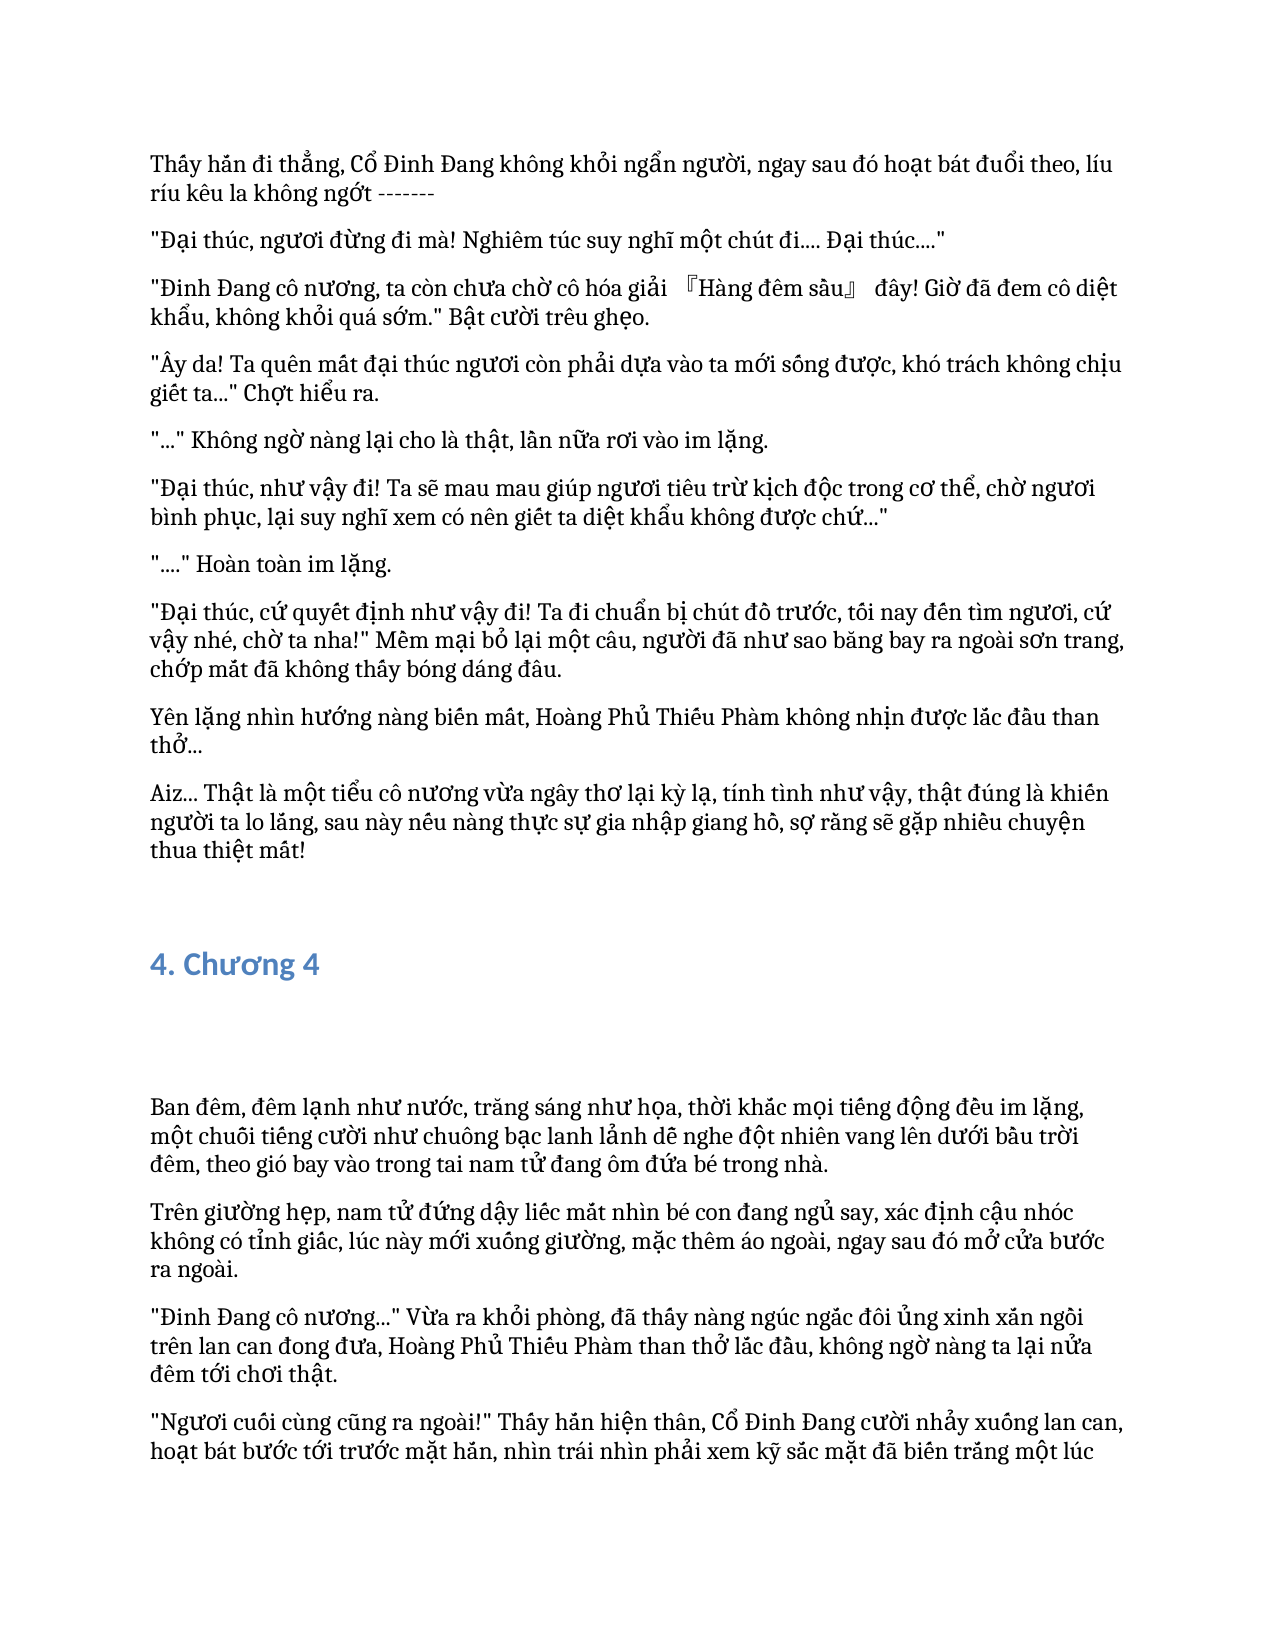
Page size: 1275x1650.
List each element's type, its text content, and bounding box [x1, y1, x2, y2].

text "Ây da! Ta quên mất đại thúc ngươi còn phải dựa vào ta mới sống được, khó trách không chịu giết ta..." Chợt hiểu ra. [150, 350, 1125, 407]
text "Đinh Đang cô nương..." Vừa ra khỏi phòng, đã thấy nàng ngúc ngắc đôi ủng xinh xắn ngồi trên lan can đong đưa, Hoàng Phủ Thiếu Phàm than thở lắc đầu, không ngờ nàng ta lại nửa đêm tới chơi thật. [150, 1303, 1125, 1389]
text Aiz... Thật là một tiểu cô nương vừa ngây thơ lại kỳ lạ, tính tình như vậy, thật đúng là khiến người ta lo lắng, sau này nếu nàng thực sự gia nhập giang hồ, sợ rằng sẽ gặp nhiều chuyện thua thiệt mất! [150, 779, 1125, 922]
text Trên giường hẹp, nam tử đứng dậy liếc mắt nhìn bé con đang ngủ say, xác định cậu nhóc không có tỉnh giấc, lúc này mới xuống giường, mặc thêm áo ngoài, ngay sau đó mở cửa bước ra ngoài. [150, 1198, 1125, 1284]
text "..." Không ngờ nàng lại cho là thật, lần nữa rơi vào im lặng. [150, 426, 1125, 455]
text "Đinh Đang cô nương, ta còn chưa chờ cô hóa giải 『Hàng đêm sầu』 đây! Giờ đã đem cô diệt khẩu, không khỏi quá sớm." Bật cười trêu ghẹo. [150, 274, 1125, 331]
text Yên lặng nhìn hướng nàng biến mất, Hoàng Phủ Thiếu Phàm không nhịn được lắc đầu than thở... [150, 702, 1125, 760]
text "Đại thúc, như vậy đi! Ta sẽ mau mau giúp ngươi tiêu trừ kịch độc trong cơ thể, chờ ngươi bình phục, lại suy nghĩ xem có nên giết ta diệt khẩu không được chứ..." [150, 474, 1125, 531]
text "Đại thúc, ngươi đừng đi mà! Nghiêm túc suy nghĩ một chút đi.... Đại thúc...." [150, 226, 1125, 255]
text Ban đêm, đêm lạnh như nước, trăng sáng như họa, thời khắc mọi tiếng động đều im lặng, một chuỗi tiếng cười như chuông bạc lanh lảnh dễ nghe đột nhiên vang lên dưới bầu trời đêm, theo gió bay vào trong tai nam tử đang ôm đứa bé trong nhà. [150, 1093, 1125, 1179]
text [150, 1408, 1125, 1465]
text "...." Hoàn toàn im lặng. [150, 550, 1125, 579]
text Thấy hắn đi thẳng, Cổ Đinh Đang không khỏi ngẩn người, ngay sau đó hoạt bát đuổi theo, líu ríu kêu la không ngớt ------- [150, 150, 1125, 207]
text "Đại thúc, cứ quyết định như vậy đi! Ta đi chuẩn bị chút đồ trước, tối nay đến tìm ngươi, cứ vậy nhé, chờ ta nha!" Mềm mại bỏ lại một câu, người đã như sao băng bay ra ngoài sơn trang, chớp mắt đã không thấy bóng dáng đâu. [150, 597, 1125, 684]
subtitle 4. Chương 4 [150, 943, 1125, 984]
